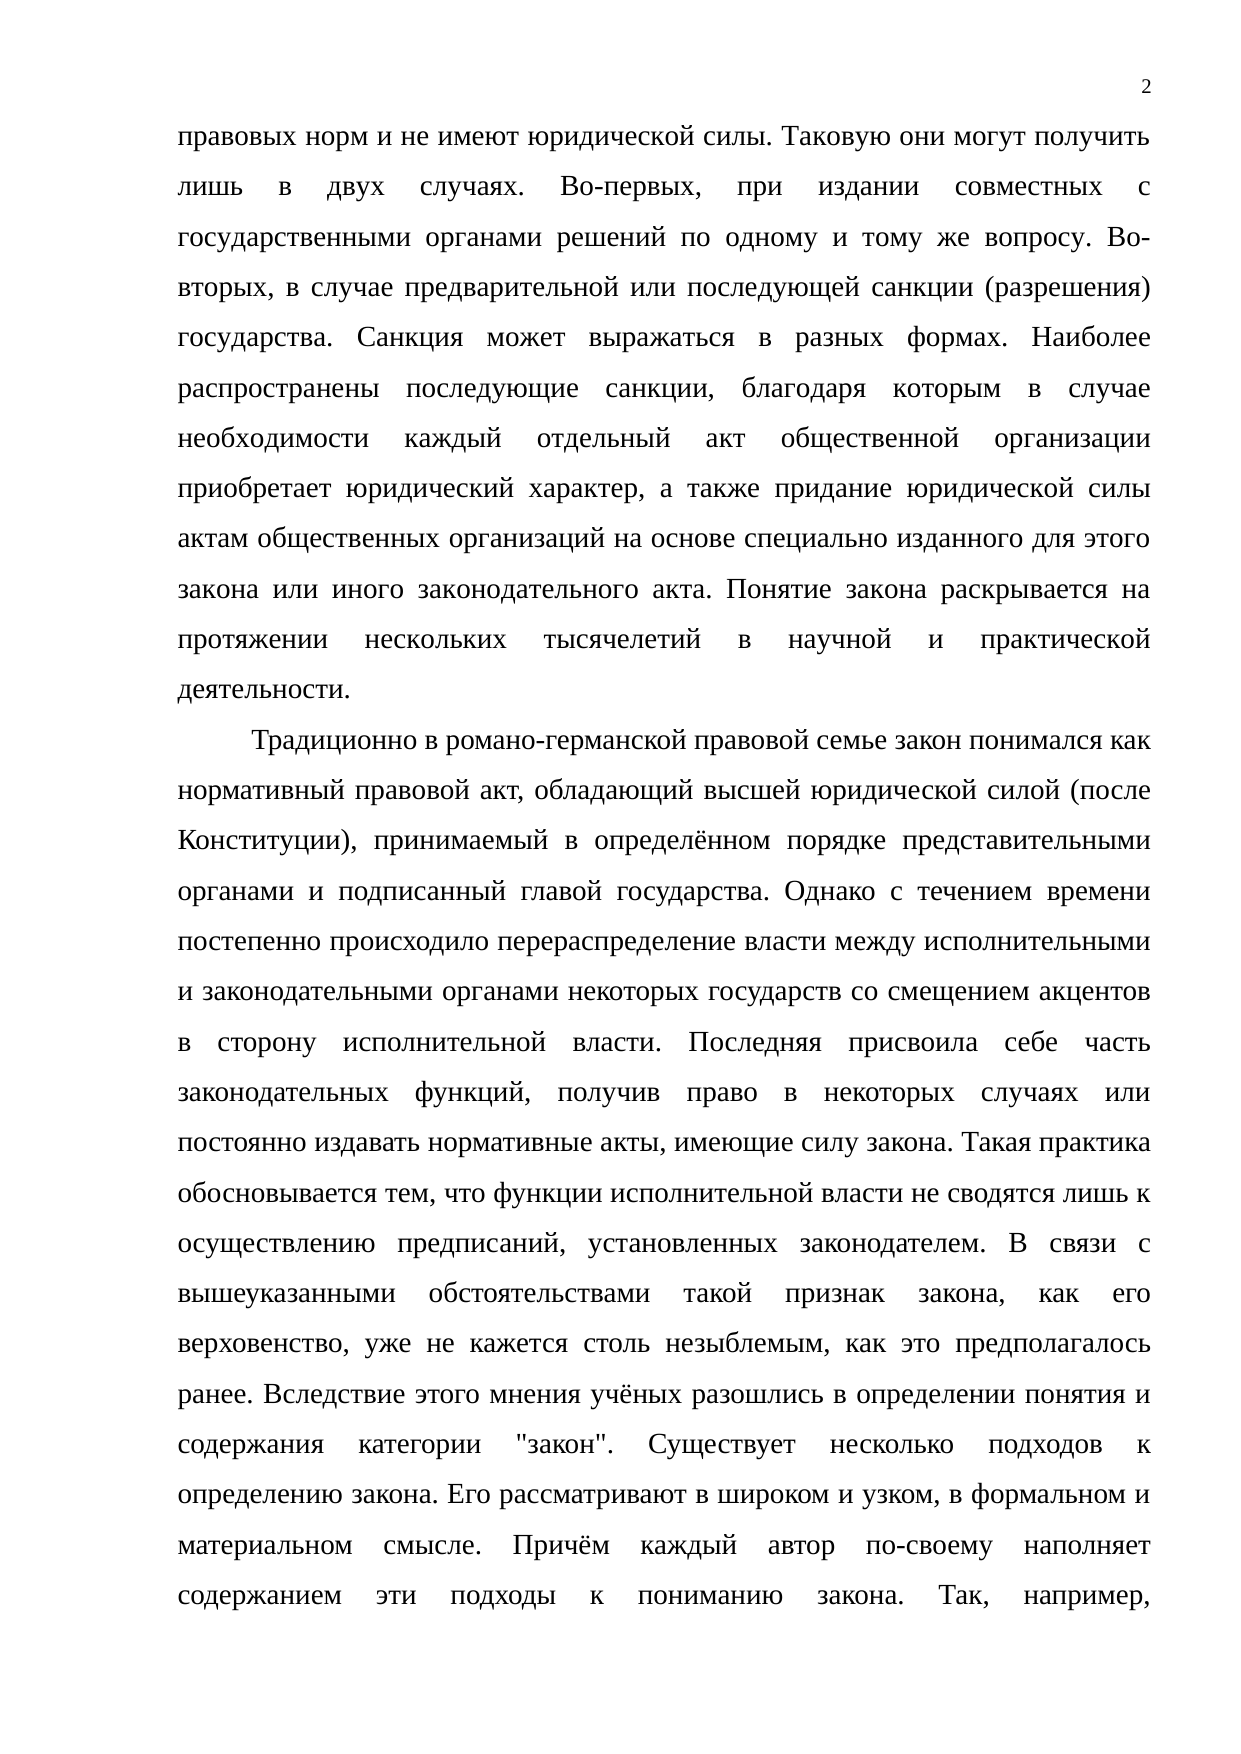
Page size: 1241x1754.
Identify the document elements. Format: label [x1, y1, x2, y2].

text [177, 722, 1152, 1611]
text [177, 118, 1152, 705]
